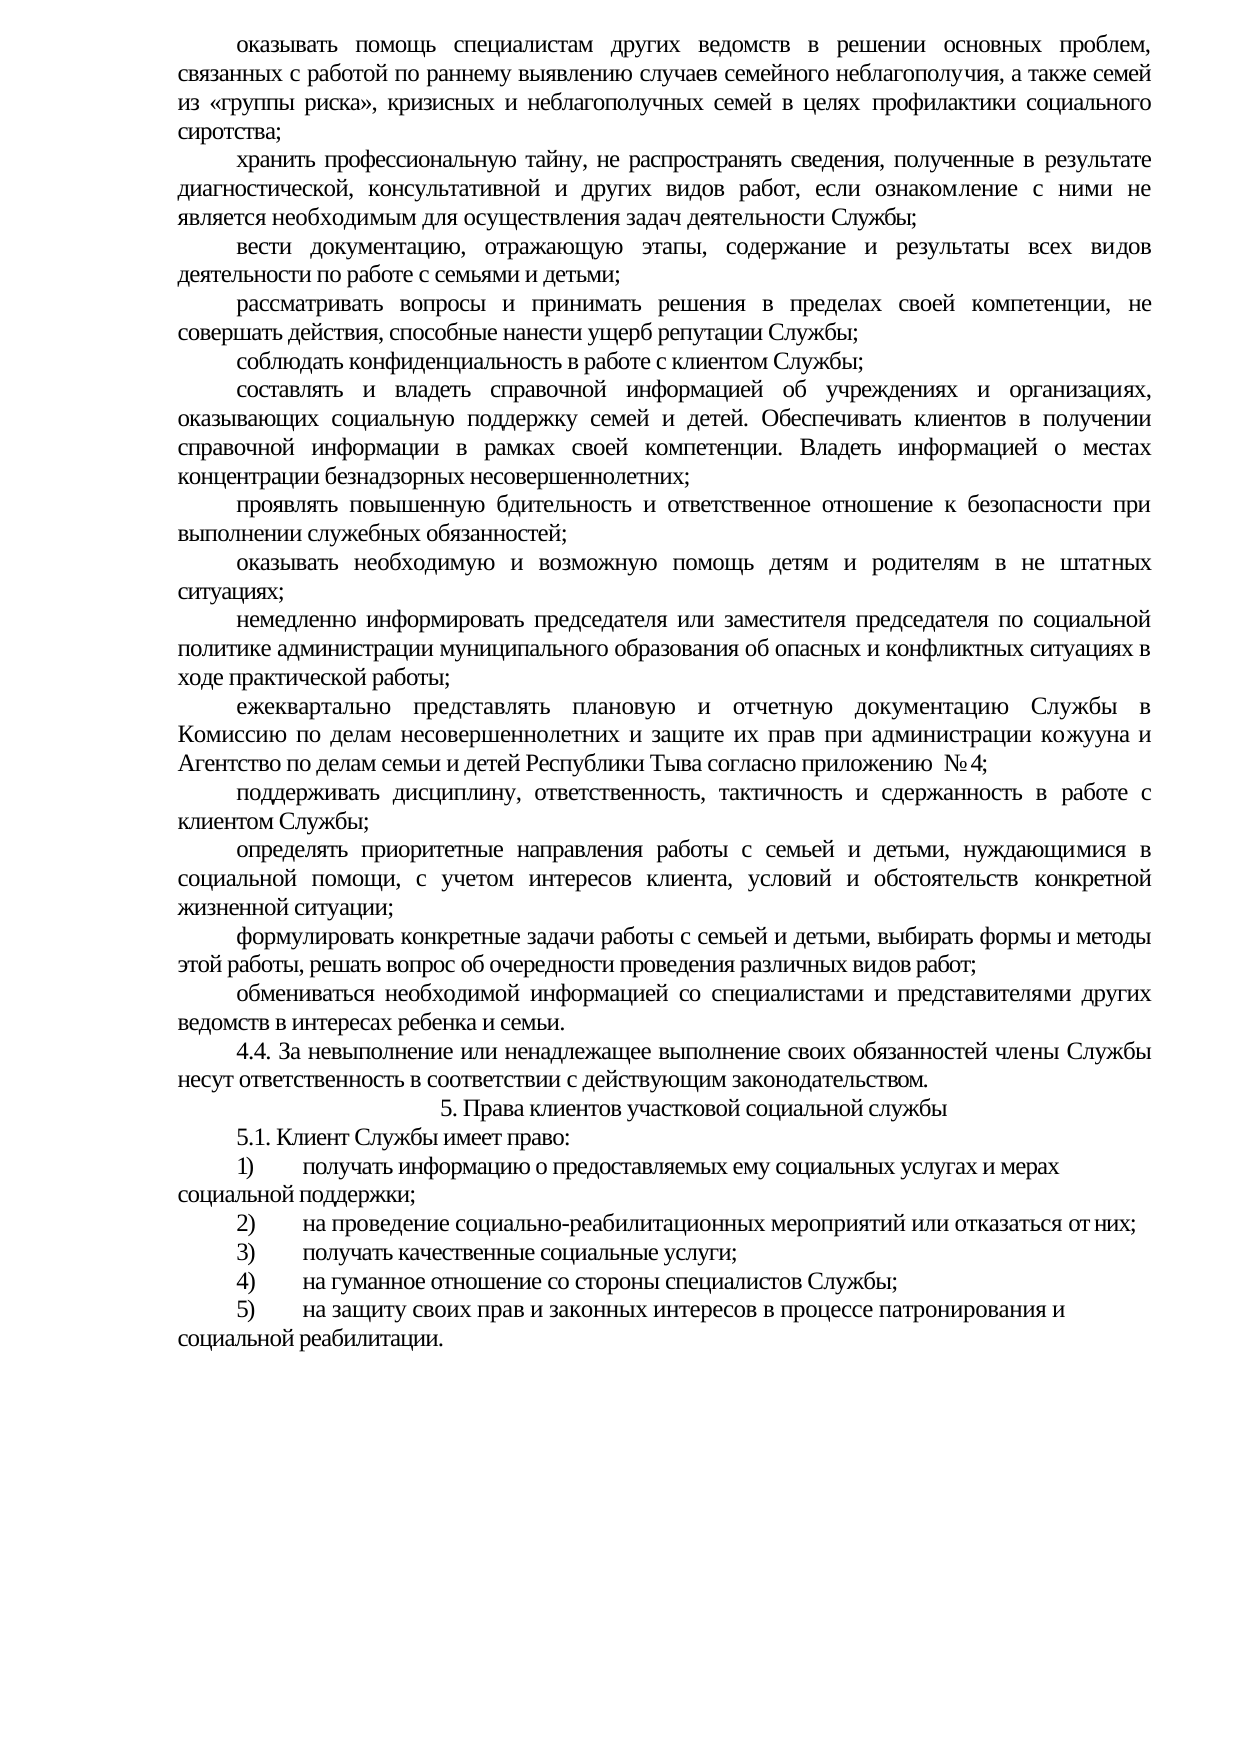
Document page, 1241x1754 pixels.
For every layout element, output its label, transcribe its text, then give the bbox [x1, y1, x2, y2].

text немедленно информировать председателя или заместителя председателя по социальной политике администрации муниципального образования об опасных и конфликтных ситуациях в ходе практической работы; [177, 604, 1152, 691]
text обмениваться необходимой информацией со специалистами и представителями других ведомств в интересах ребенка и семьи. [177, 978, 1152, 1036]
list на гуманное отношение со стороны специалистов Службы; [177, 1266, 1152, 1294]
text определять приоритетные направления работы с семьей и детьми, нуждающимися в социальной помощи, с учетом интересов клиента, условий и обстоятельств конкретной жизненной ситуации; [177, 834, 1152, 921]
text соблюдать конфиденциальность в работе с клиентом Службы; [177, 346, 1152, 374]
text вести документацию, отражающую этапы, содержание и результаты всех видов деятельности по работе с семьями и детьми; [177, 231, 1152, 288]
text оказывать помощь специалистам других ведомств в решении основных проблем, связанных с работой по раннему выявлению случаев семейного неблагополучия, а также семей из «группы риска», кризисных и неблагополучных семей в целях профилактики социального сиротства; [177, 29, 1152, 144]
text поддерживать дисциплину, ответственность, тактичность и сдержанность в работе с клиентом Службы; [177, 777, 1152, 834]
list на проведение социально-реабилитационных мероприятий или отказаться от них; [177, 1208, 1152, 1237]
text 4.4. За невыполнение или ненадлежащее выполнение своих обязанностей члены Службы несут ответственность в соответствии с действующим законодательством. [177, 1036, 1152, 1093]
list на защиту своих прав и законных интересов в процессе патронирования и социальной реабилитации. [177, 1294, 1152, 1352]
text оказывать необходимую и возможную помощь детям и родителям в не штатных ситуациях; [177, 547, 1152, 604]
text формулировать конкретные задачи работы с семьей и детьми, выбирать формы и методы этой работы, решать вопрос об очередности проведения различных видов работ; [177, 921, 1152, 978]
text составлять и владеть справочной информацией об учреждениях и организациях, оказывающих социальную поддержку семей и детей. Обеспечивать клиентов в получении справочной информации в рамках своей компетенции. Владеть информацией о местах концентрации безнадзорных несовершеннолетних; [177, 374, 1152, 489]
list получать качественные социальные услуги; [177, 1237, 1152, 1266]
text рассматривать вопросы и принимать решения в пределах своей компетенции, не совершать действия, способные нанести ущерб репутации Службы; [177, 288, 1152, 346]
text хранить профессиональную тайну, не распространять сведения, полученные в результате диагностической, консультативной и других видов работ, если ознакомление с ними не является необходимым для осуществления задач деятельности Службы; [177, 144, 1152, 231]
text 5. Права клиентов участковой социальной службы [177, 1093, 1152, 1122]
list получать информацию о предоставляемых ему социальных услугах и мерах социальной поддержки; [177, 1151, 1152, 1208]
text ежеквартально представлять плановую и отчетную документацию Службы в Комиссию по делам несовершеннолетних и защите их прав при администрации кожууна и Агентство по делам семьи и детей Республики Тыва согласно приложению № 4; [177, 691, 1152, 777]
text проявлять повышенную бдительность и ответственное отношение к безопасности при выполнении служебных обязанностей; [177, 489, 1152, 547]
text 5.1. Клиент Службы имеет право: [177, 1122, 1152, 1151]
